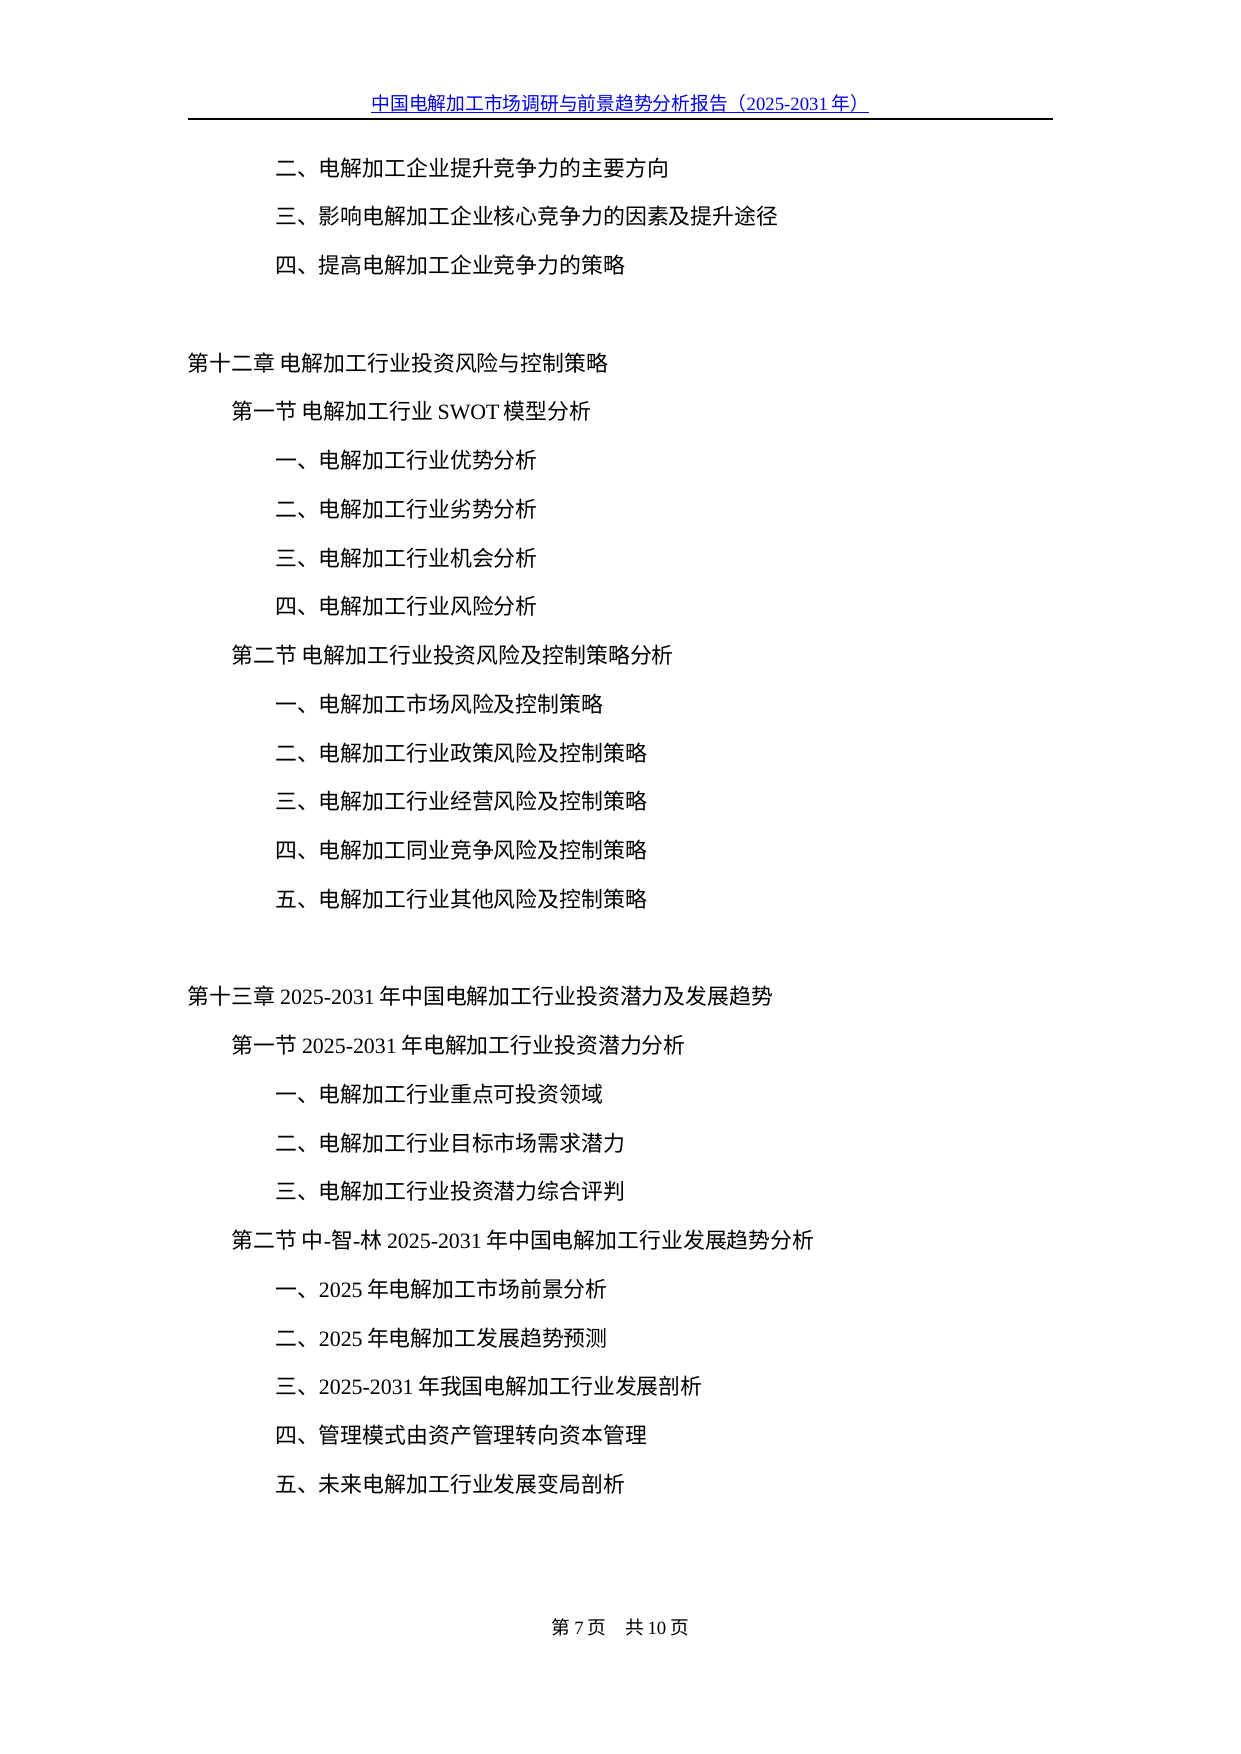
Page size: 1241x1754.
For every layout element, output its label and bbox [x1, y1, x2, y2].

text [187, 150, 1053, 1499]
